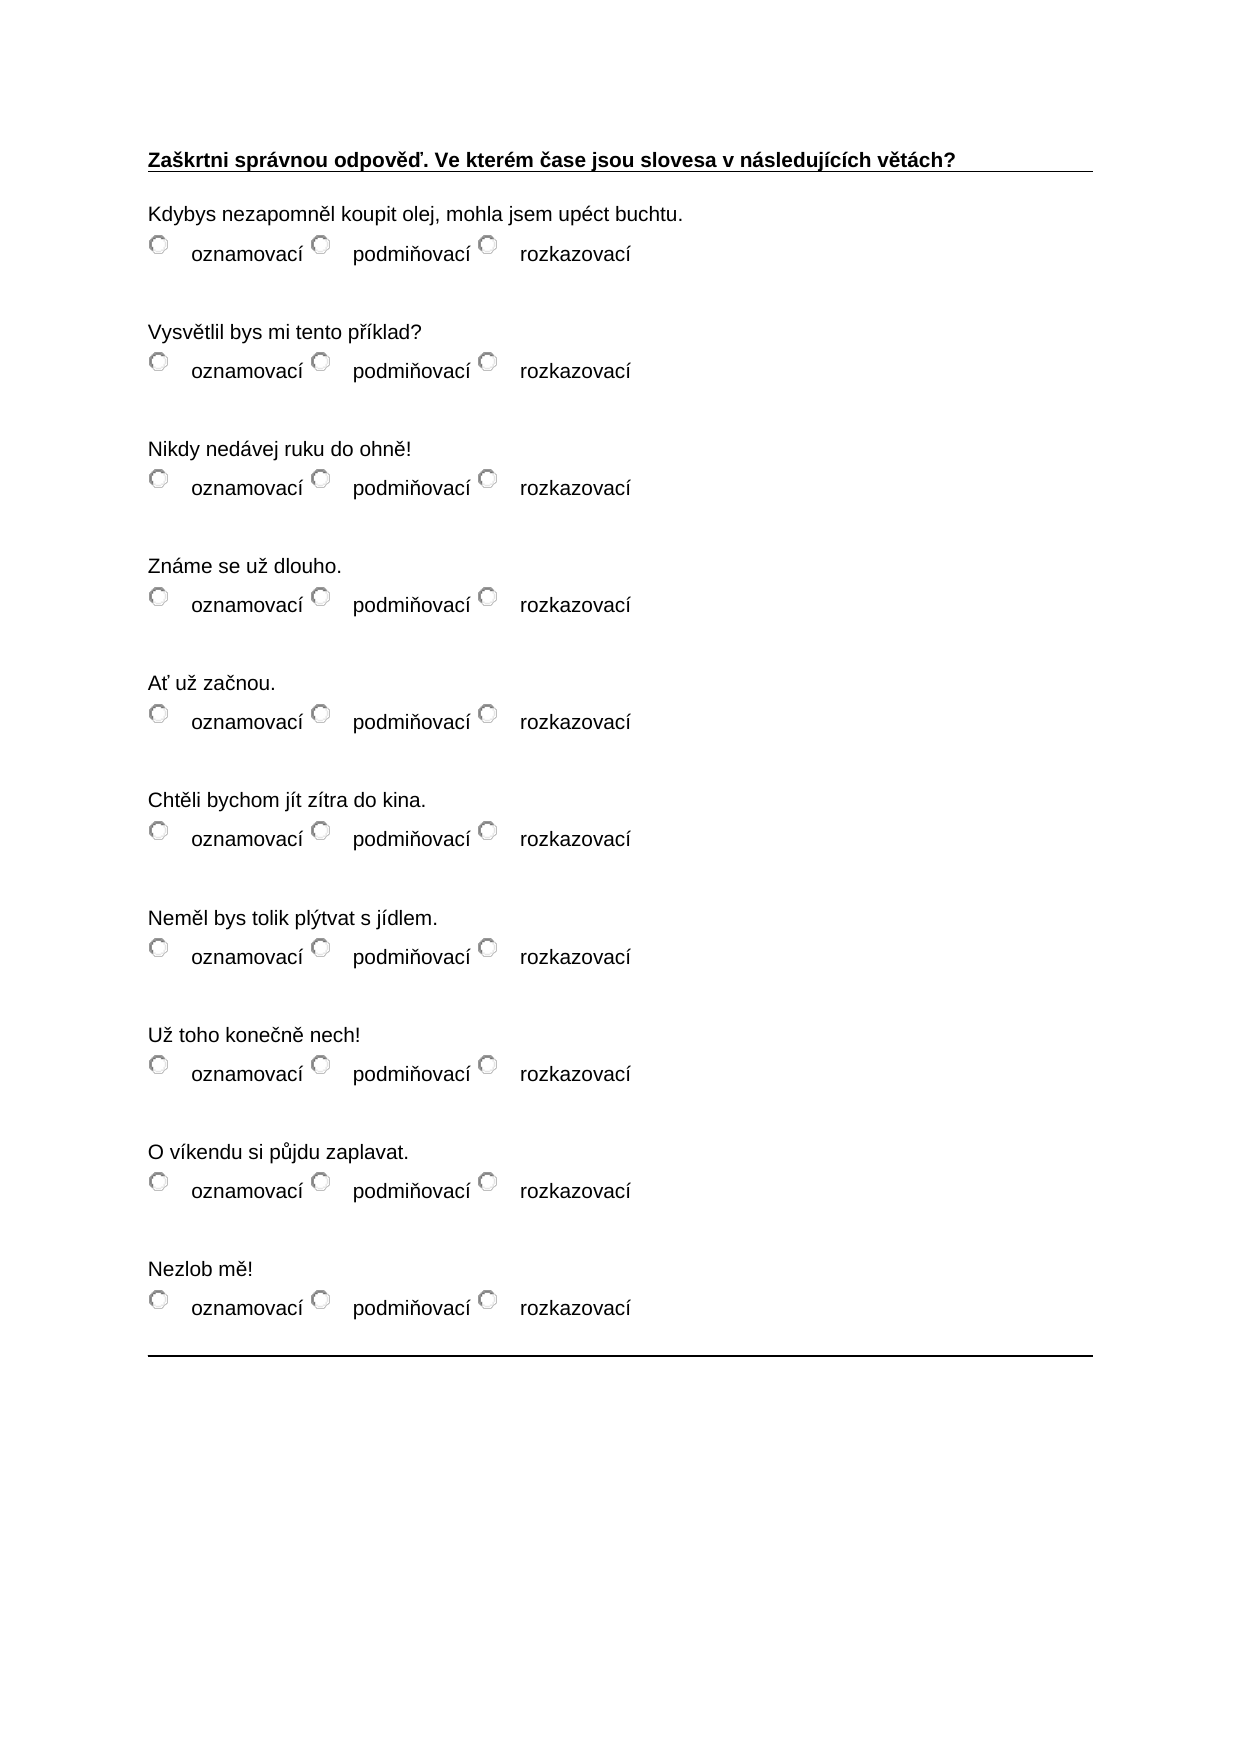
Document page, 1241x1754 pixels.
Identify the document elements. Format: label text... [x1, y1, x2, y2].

text Kdybys nezapomněl koupit olej, mohla jsem upéct buchtu. oznamovací podmiňovací rozkazovací Vysvětlil bys mi tento příklad? oznamovací podmiňovací rozkazovací Nikdy nedávej ruku do ohně! oznamovací podmiňovací rozkazovací Známe se už dlouho. oznamovací podmiňovací rozkazovací Ať už začnou. oznamovací podmiňovací rozkazovací Chtěli bychom jít zítra do kina. oznamovací podmiňovací rozkazovací Neměl bys tolik plýtvat s jídlem. oznamovací podmiňovací rozkazovací Už toho konečně nech! oznamovací podmiňovací rozkazovací O víkendu si půjdu zaplavat. oznamovací podmiňovací rozkazovací Nezlob mě! oznamovací podmiňovací rozkazovací [148, 187, 1093, 1320]
text Zaškrtni správnou odpověď. Ve kterém čase jsou slovesa v následujících větách? [148, 148, 1093, 171]
